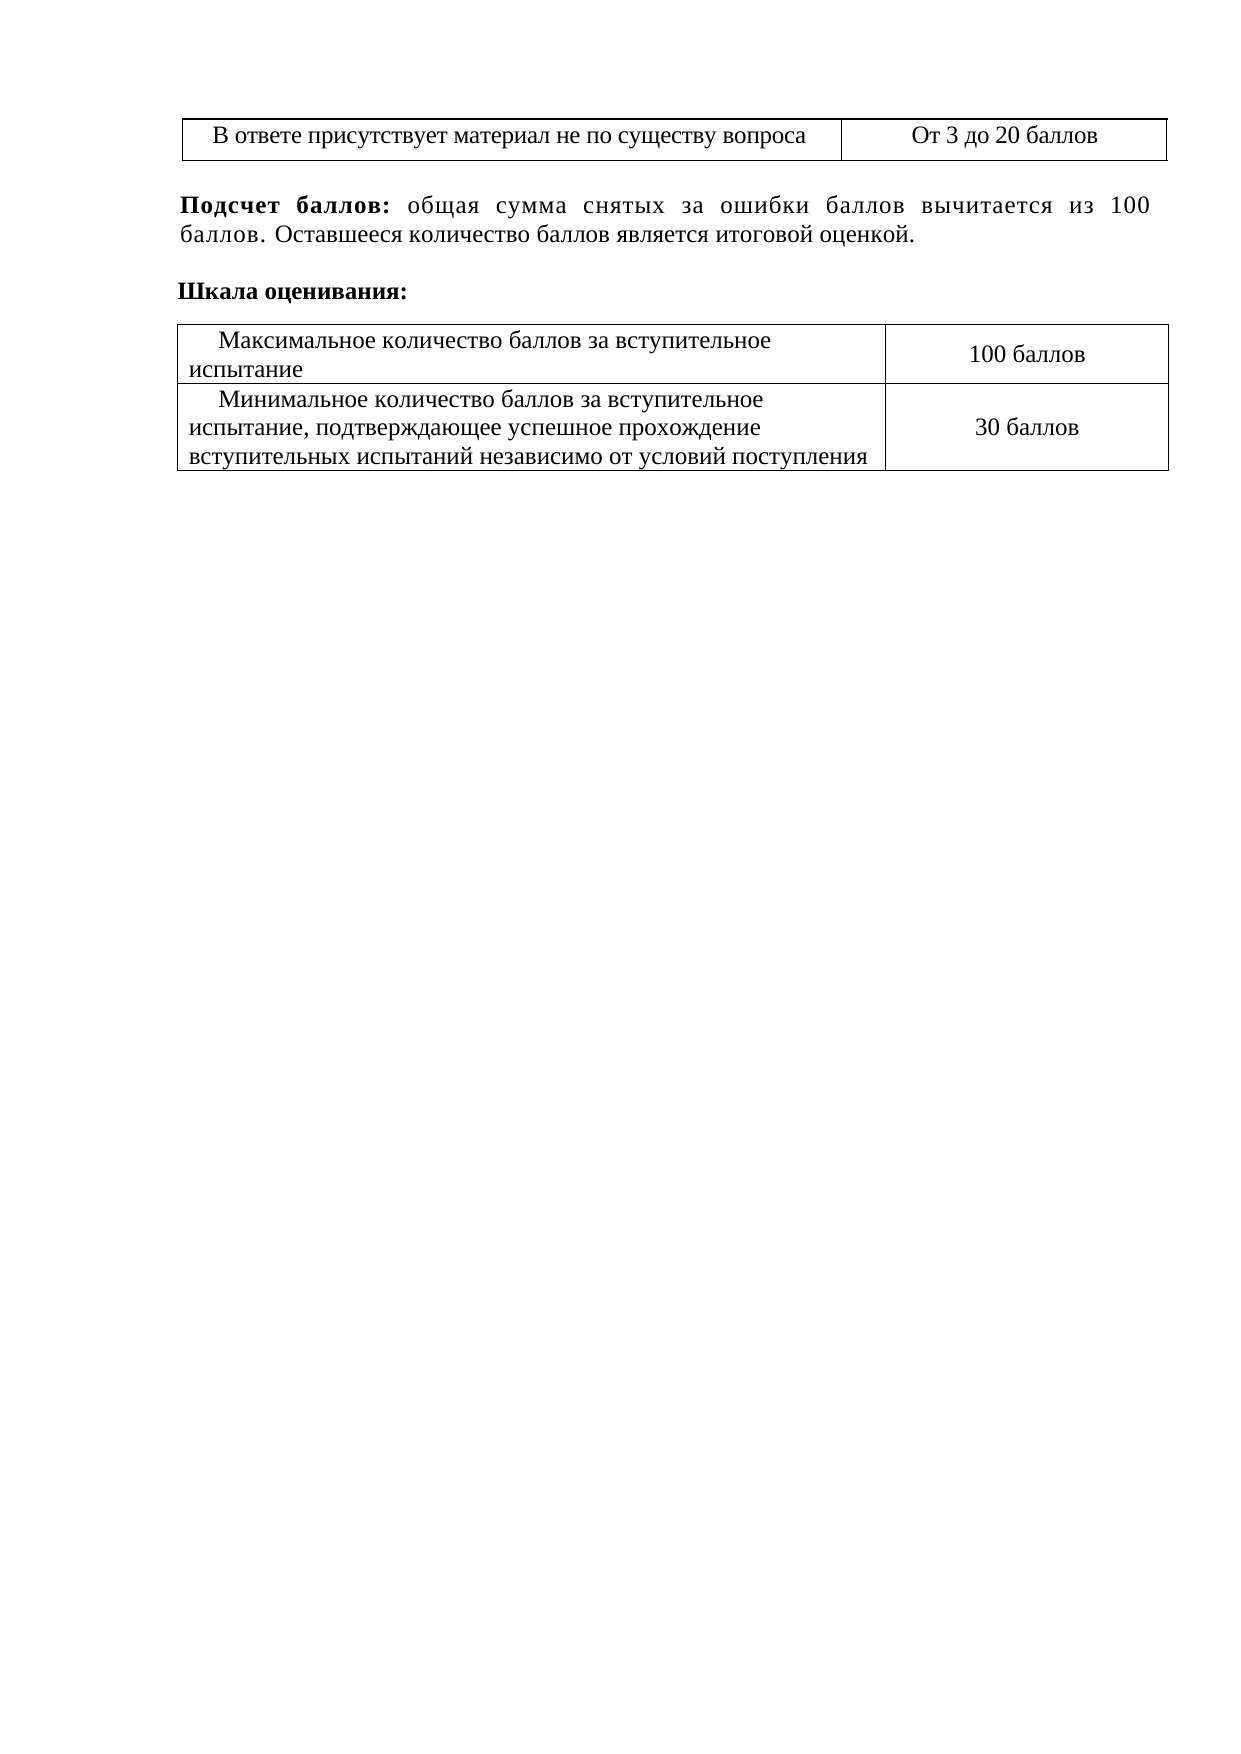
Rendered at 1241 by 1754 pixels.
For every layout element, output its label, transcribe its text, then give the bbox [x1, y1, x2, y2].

table_cell 30 баллов [886, 384, 1168, 470]
table_cell От 3 до 20 баллов [842, 120, 1166, 160]
table_cell В ответе присутствует материал не по существу вопроса [183, 120, 841, 160]
table_header Максимальное количество баллов за вступительное испытание [178, 325, 885, 383]
table_header 100 баллов [886, 325, 1168, 383]
text Подсчет баллов: общая сумма снятых за ошибки баллов вычитается из 100 баллов. Оставшееся количество баллов является итоговой оценкой. [180, 190, 1151, 247]
text Шкала оценивания: [177, 276, 1151, 305]
table_cell Минимальное количество баллов за вступительное испытание, подтверждающее успешное прохождение вступительных испытаний независимо от условий поступления [178, 384, 885, 470]
